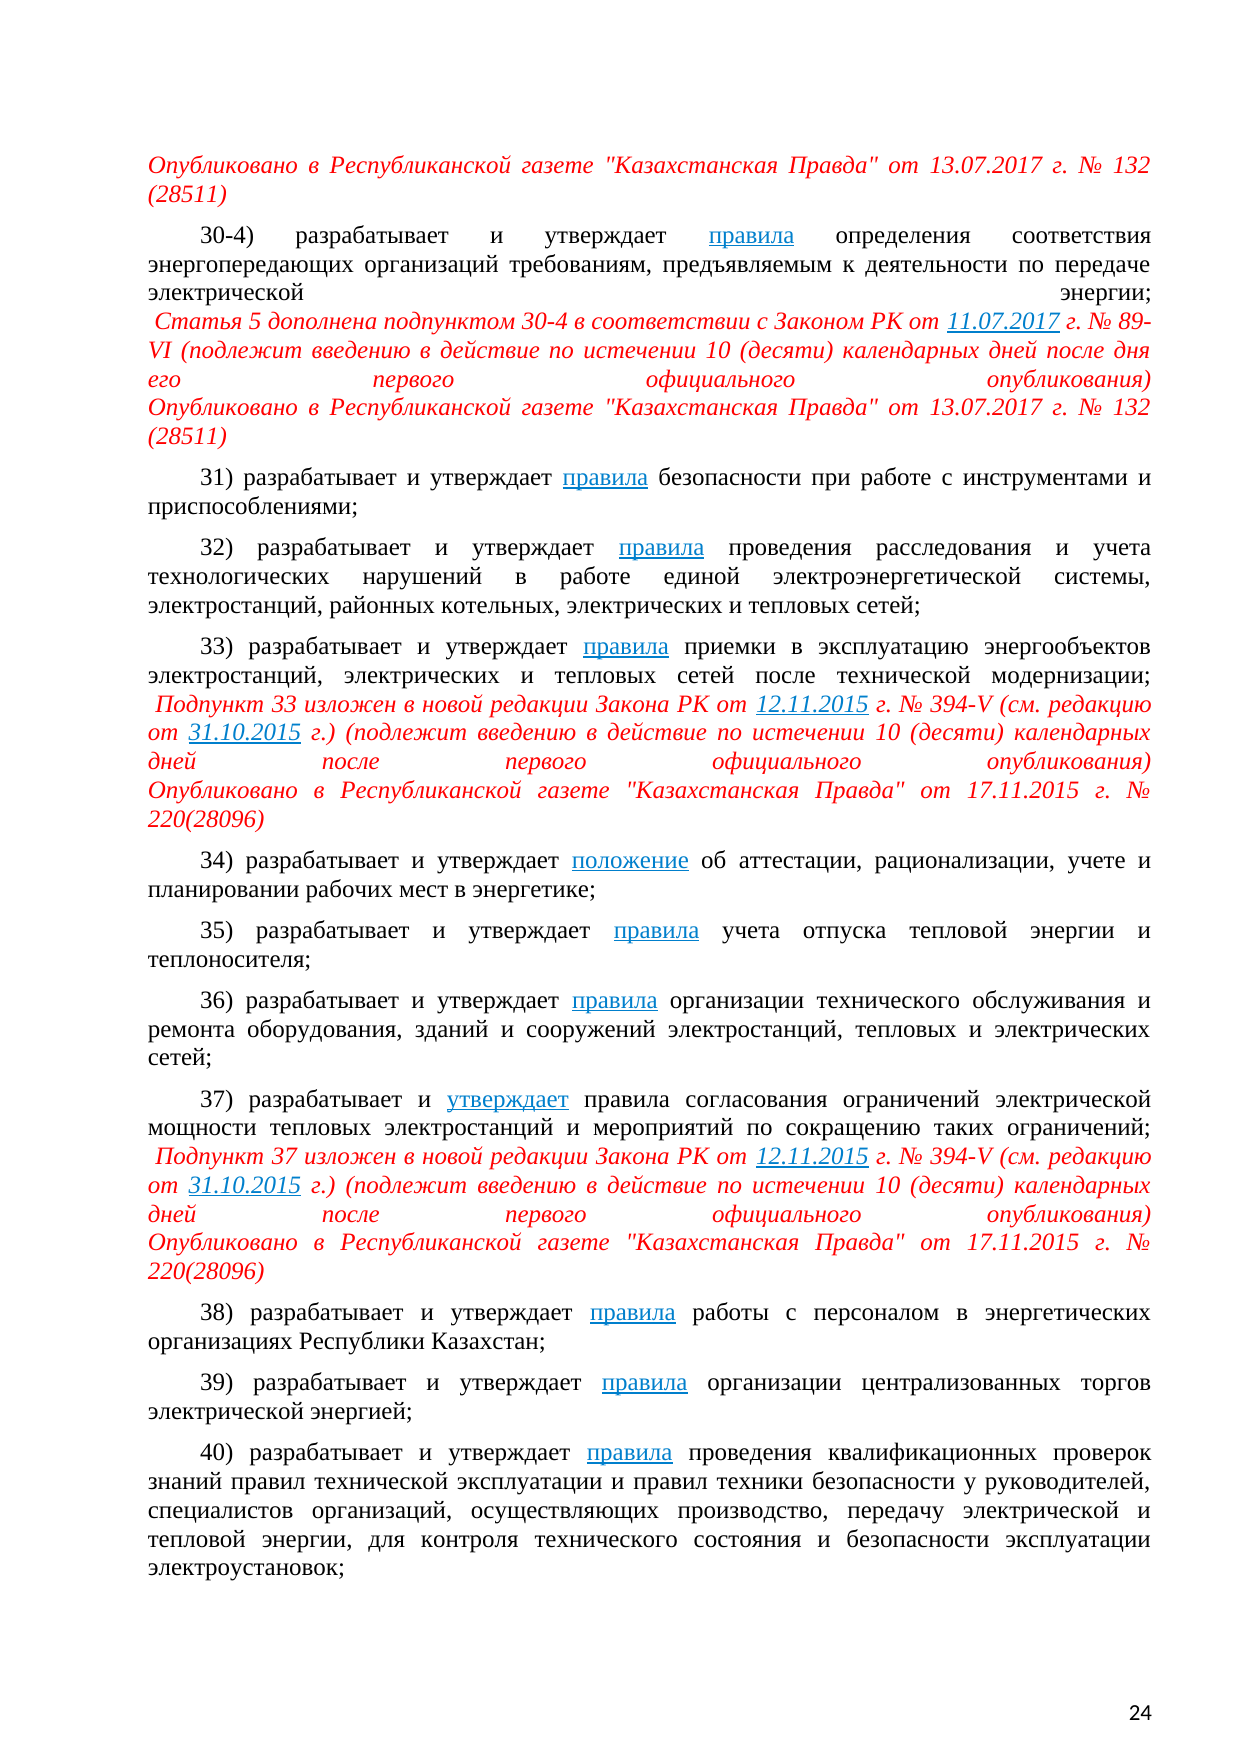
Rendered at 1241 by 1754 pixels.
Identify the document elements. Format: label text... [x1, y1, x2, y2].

text 37) разрабатывает и утверждает правила согласования ограничений электрической мощности тепловых электростанций и мероприятий по сокращению таких ограничений; Подпункт 37 изложен в новой редакции Закона РК от 12.11.2015 г. № 394-V (см. редакцию от 31.10.2015 г.) (подлежит введению в действие по истечении 10 (десяти) календарных дней после первого официального опубликования) Опубликовано в Республиканской газете "Казахстанская Правда" от 17.11.2015 г. № 220(28096) [148, 1084, 1152, 1285]
text 30-4) разрабатывает и утверждает правила определения соответствия энергопередающих организаций требованиям, предъявляемым к деятельности по передаче электрической энергии; Статья 5 дополнена подпунктом 30-4 в соответствии с Законом РК от 11.07.2017 г. № 89-VI (подлежит введению в действие по истечении 10 (десяти) календарных дней после дня его первого официального опубликования) Опубликовано в Республиканской газете "Казахстанская Правда" от 13.07.2017 г. № 132 (28511) [148, 220, 1152, 450]
text 38) разрабатывает и утверждает правила работы с персоналом в энергетических организациях Республики Казахстан; [148, 1297, 1152, 1355]
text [148, 1437, 1152, 1581]
text 33) разрабатывает и утверждает правила приемки в эксплуатацию энергообъектов электростанций, электрических и тепловых сетей после технической модернизации; Подпункт 33 изложен в новой редакции Закона РК от 12.11.2015 г. № 394-V (см. редакцию от 31.10.2015 г.) (подлежит введению в действие по истечении 10 (десяти) календарных дней после первого официального опубликования) Опубликовано в Республиканской газете "Казахстанская Правда" от 17.11.2015 г. № 220(28096) [148, 631, 1152, 832]
text 36) разрабатывает и утверждает правила организации технического обслуживания и ремонта оборудования, зданий и сооружений электростанций, тепловых и электрических сетей; [148, 985, 1152, 1071]
text 35) разрабатывает и утверждает правила учета отпуска тепловой энергии и теплоносителя; [148, 915, 1152, 972]
text 34) разрабатывает и утверждает положение об аттестации, рационализации, учете и планировании рабочих мест в энергетике; [148, 845, 1152, 902]
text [148, 150, 1152, 207]
text 32) разрабатывает и утверждает правила проведения расследования и учета технологических нарушений в работе единой электроэнергетической системы, электростанций, районных котельных, электрических и тепловых сетей; [148, 532, 1152, 619]
text 31) разрабатывает и утверждает правила безопасности при работе с инструментами и приспособлениями; [148, 462, 1152, 520]
text 39) разрабатывает и утверждает правила организации централизованных торгов электрической энергией; [148, 1367, 1152, 1425]
